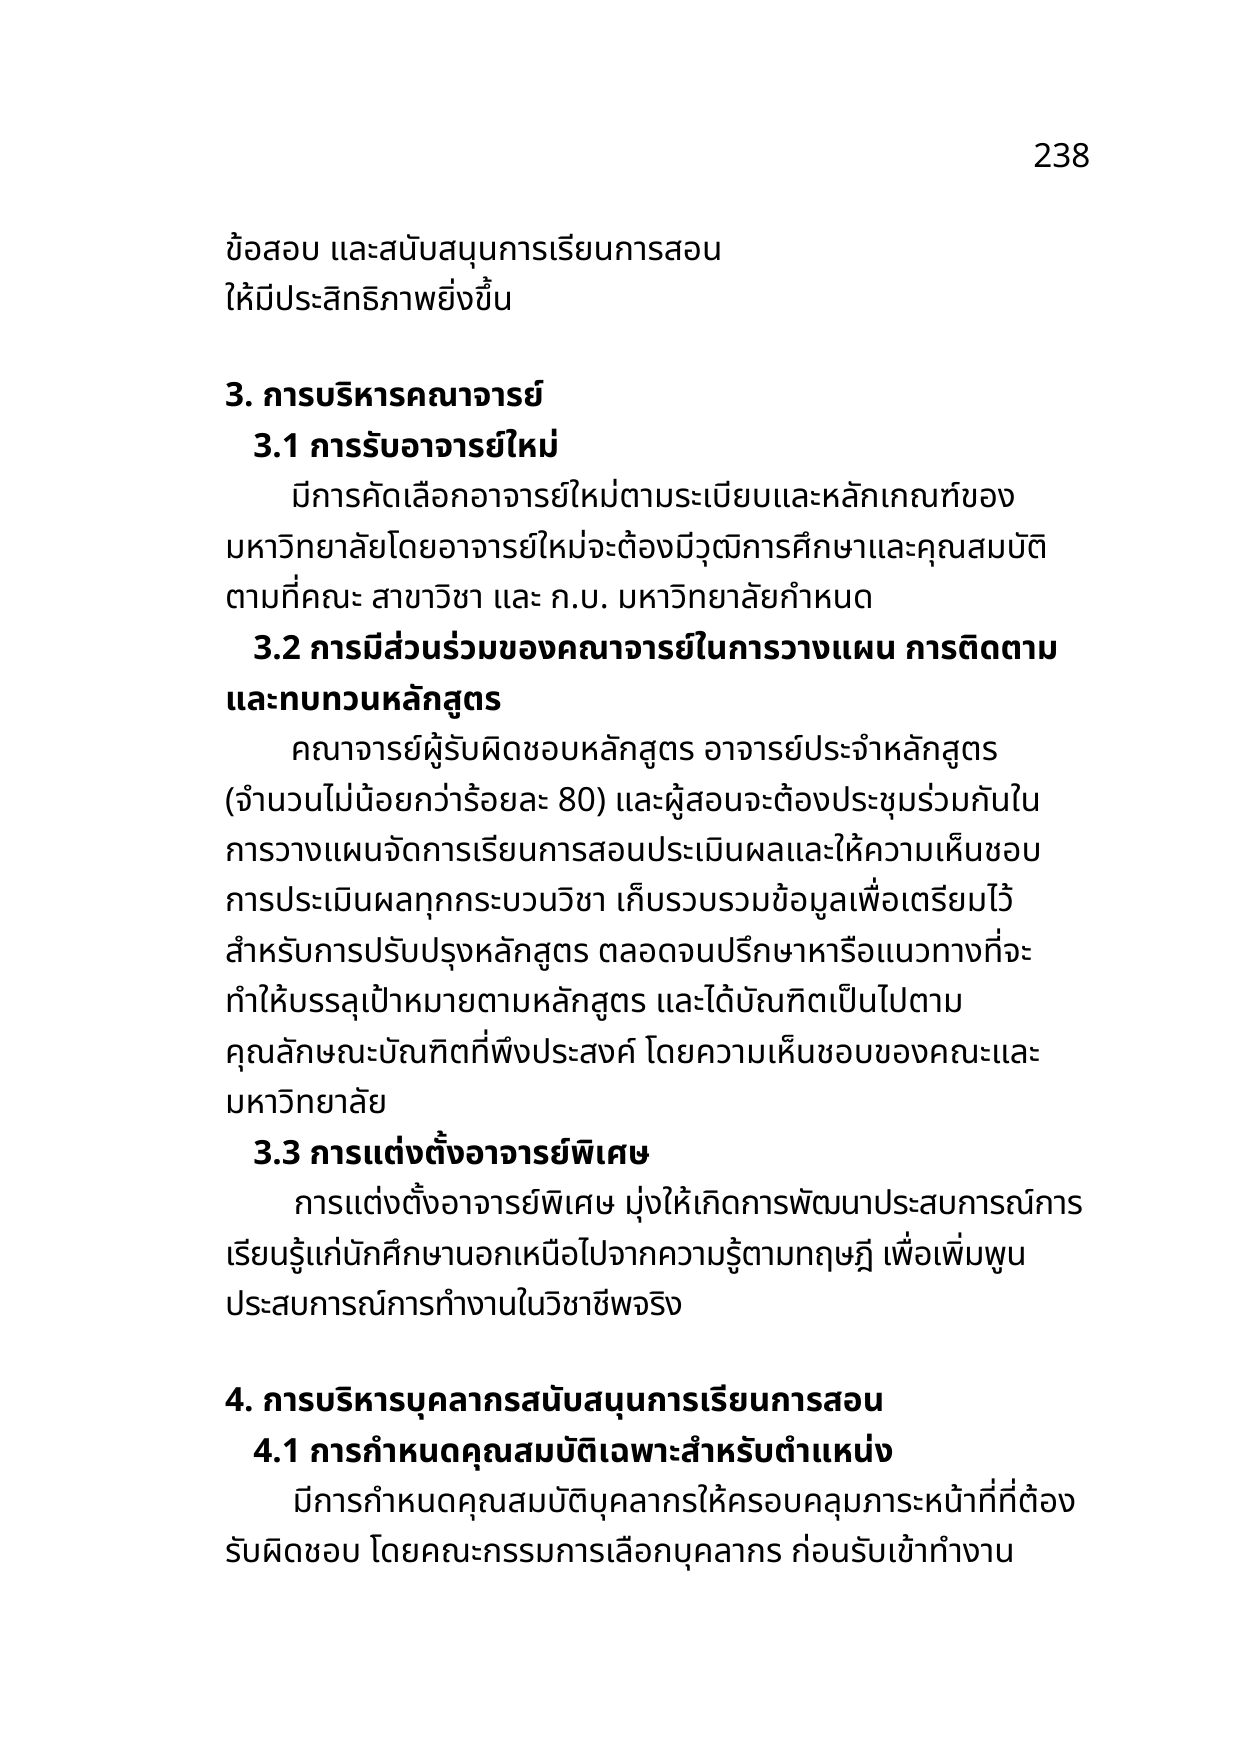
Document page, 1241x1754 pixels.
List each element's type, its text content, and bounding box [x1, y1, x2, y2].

text คณาจารย์ผู้รับผิดชอบหลักสูตร อาจารย์ประจำหลักสูตร (จำนวนไม่น้อยกว่าร้อยละ 80) และผู้สอนจะต้องประชุมร่วมกันในการวางแผนจัดการเรียนการสอนประเมินผลและให้ความเห็นชอบการประเมินผลทุกกระบวนวิชา เก็บรวบรวมข้อมูลเพื่อเตรียมไว้สำหรับการปรับปรุงหลักสูตร ตลอดจนปรึกษาหารือแนวทางที่จะทำให้บรรลุเป้าหมายตามหลักสูตร และได้บัณฑิตเป็นไปตามคุณลักษณะบัณฑิตที่พึงประสงค์ โดยความเห็นชอบของคณะและมหาวิทยาลัย [225, 725, 1090, 1128]
text 4. การบริหารบุคลากรสนับสนุนการเรียนการสอน [225, 1376, 1090, 1426]
text 3.1 การรับอาจารย์ใหม่ [225, 422, 1090, 472]
text 3.3 การแต่งตั้งอาจารย์พิเศษ [225, 1128, 1090, 1179]
text 3. การบริหารคณาจารย์ [225, 371, 1090, 422]
text 4.1 การกำหนดคุณสมบัติเฉพาะสำหรับตำแหน่ง [225, 1426, 1090, 1477]
text มีการคัดเลือกอาจารย์ใหม่ตามระเบียบและหลักเกณฑ์ของมหาวิทยาลัยโดยอาจารย์ใหม่จะต้องมีวุฒิการศึกษาและคุณสมบัติตามที่คณะ สาขาวิชา และ ก.บ. มหาวิทยาลัยกำหนด [225, 472, 1090, 624]
text มีการกำหนดคุณสมบัติบุคลากรให้ครอบคลุมภาระหน้าที่ที่ต้องรับผิดชอบ โดยคณะกรรมการเลือกบุคลากร ก่อนรับเข้าทำงาน [225, 1477, 1090, 1578]
text 3.2 การมีส่วนร่วมของคณาจารย์ในการวางแผน การติดตามและทบทวนหลักสูตร [225, 624, 1090, 725]
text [225, 225, 1090, 326]
text การแต่งตั้งอาจารย์พิเศษ มุ่งให้เกิดการพัฒนาประสบการณ์การเรียนรู้แก่นักศึกษานอกเหนือไปจากความรู้ตามทฤษฎี เพื่อเพิ่มพูนประสบการณ์การทำงานในวิชาชีพจริง [225, 1179, 1090, 1330]
